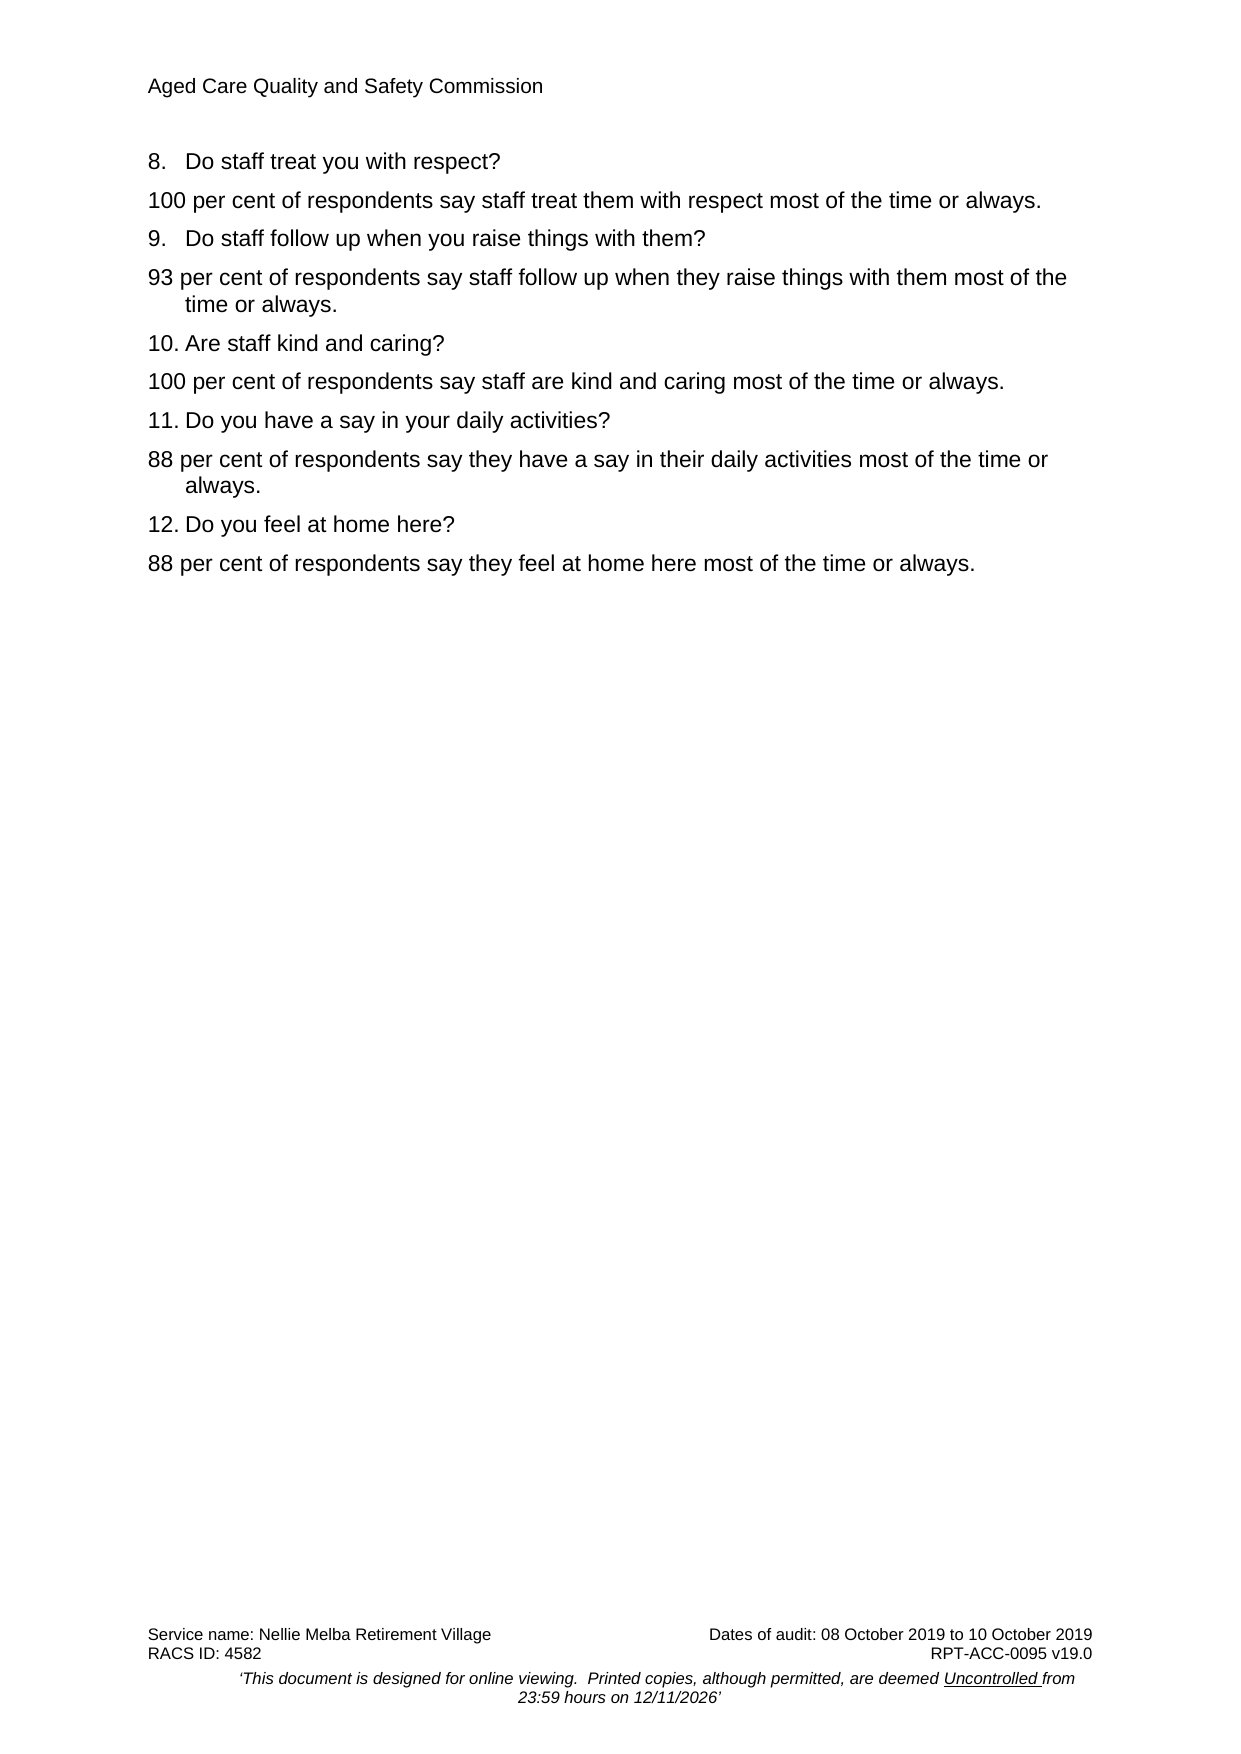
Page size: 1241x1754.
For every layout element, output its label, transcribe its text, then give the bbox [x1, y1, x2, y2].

text 10. Are staff kind and caring? [148, 329, 1092, 356]
text 12. Do you feel at home here? [148, 511, 1092, 538]
text 88 per cent of respondents say they feel at home here most of the time or always. [148, 550, 1092, 576]
text 88 per cent of respondents say they have a say in their daily activities most of the time or always. [148, 446, 1092, 499]
text 100 per cent of respondents say staff are kind and caring most of the time or always. [148, 368, 1092, 395]
text 8. Do staff treat you with respect? [148, 148, 1092, 174]
text 93 per cent of respondents say staff follow up when they raise things with them most of the time or always. [148, 264, 1092, 317]
text 100 per cent of respondents say staff treat them with respect most of the time or always. [148, 187, 1092, 213]
text 9. Do staff follow up when you raise things with them? [148, 225, 1092, 252]
text 11. Do you have a say in your daily activities? [148, 407, 1092, 433]
